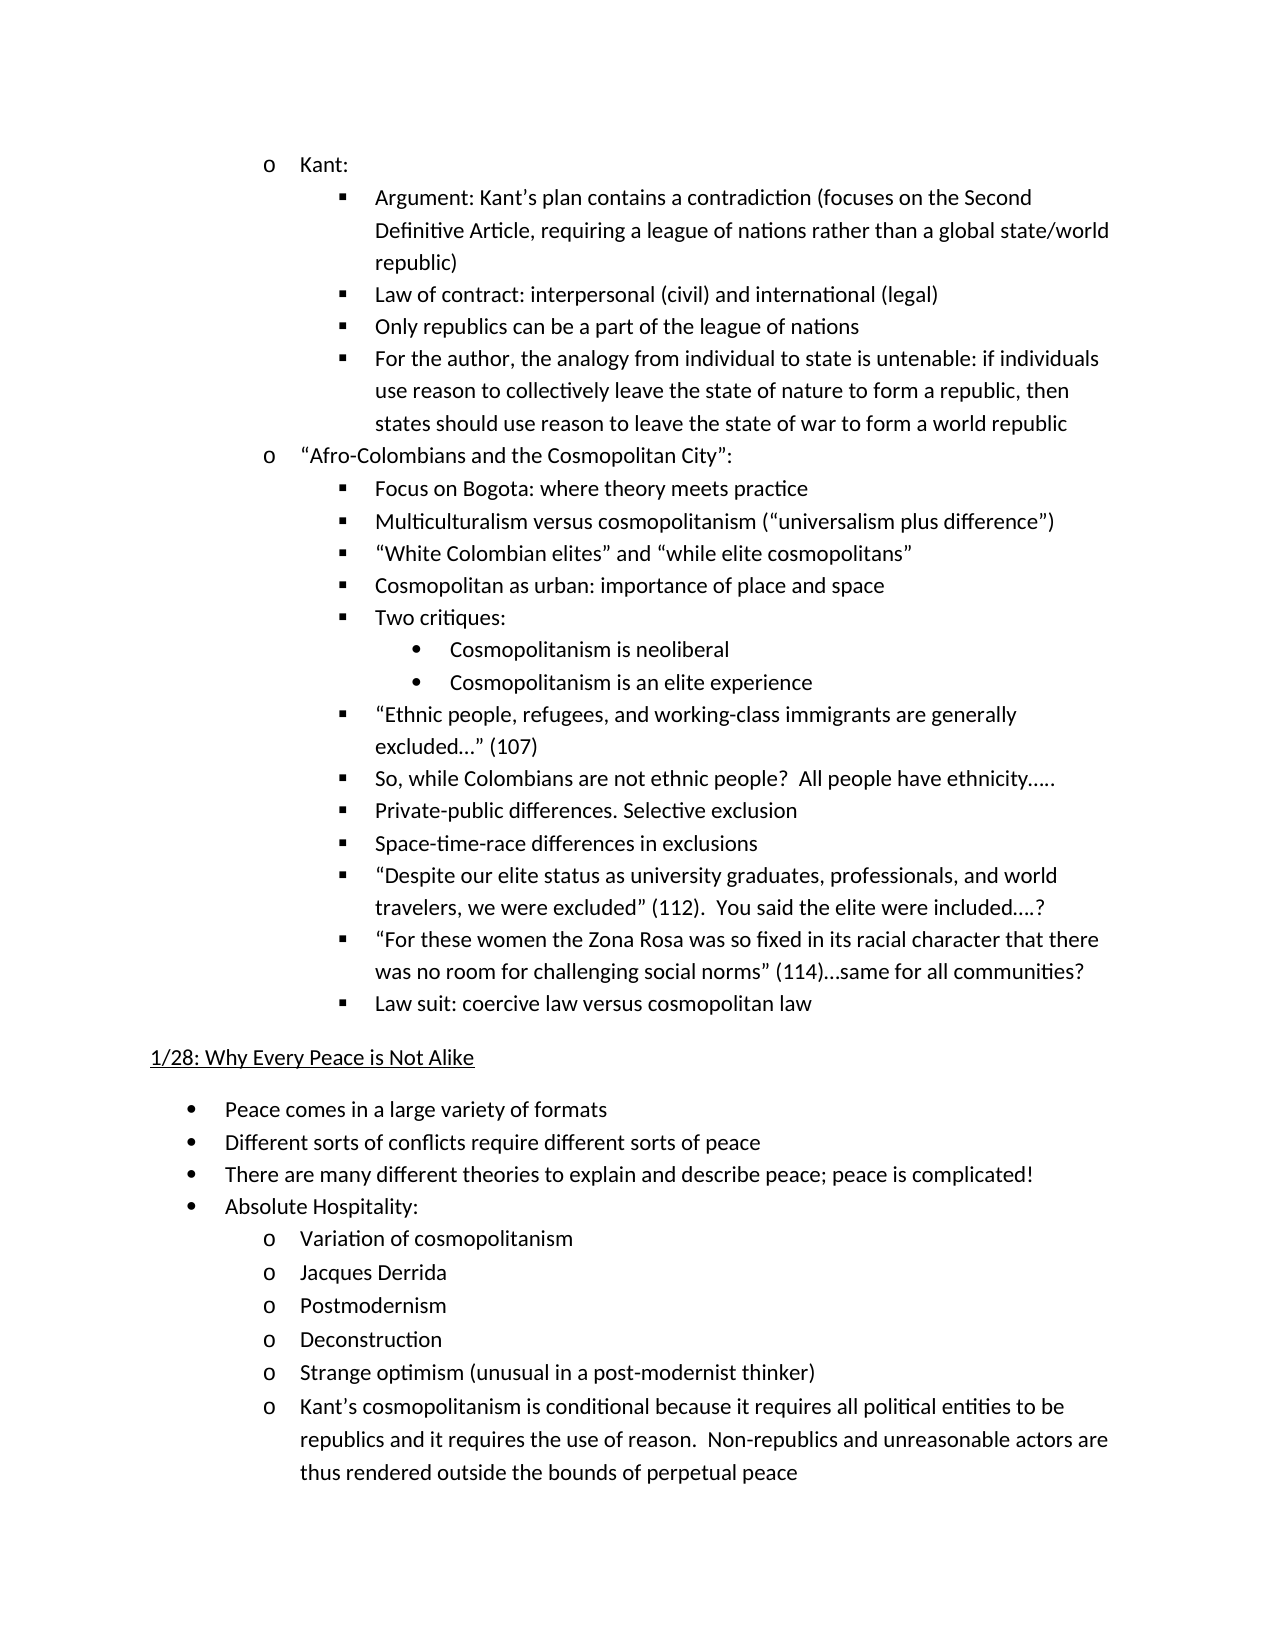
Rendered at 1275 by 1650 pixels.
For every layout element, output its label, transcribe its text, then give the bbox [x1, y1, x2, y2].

list Postmodernism [262, 1291, 1125, 1321]
list Variation of cosmopolitanism [262, 1224, 1125, 1253]
list Strange optimism (unusual in a post-modernist thinker) [262, 1358, 1125, 1388]
list Private-public differences. Selective exclusion [337, 796, 1125, 824]
list Kant: [262, 150, 1125, 179]
list Absolute Hospitality: [187, 1192, 1125, 1220]
list There are many different theories to explain and describe peace; peace is complicated! [187, 1160, 1125, 1188]
list Argument: Kant’s plan contains a contradiction (focuses on the Second Definitive Article, requiring a league of nations rather than a global state/world republic) [337, 183, 1125, 276]
list So, while Colombians are not ethnic people? All people have ethnicity….. [337, 764, 1125, 792]
list Only republics can be a part of the league of nations [337, 312, 1125, 340]
list Cosmopolitanism is an elite experience [412, 668, 1125, 696]
list “Ethnic people, refugees, and working-class immigrants are generally excluded…” (107) [337, 700, 1125, 760]
list Kant’s cosmopolitanism is conditional because it requires all political entities to be republics and it requires the use of reason. Non-republics and unreasonable actors are thus rendered outside the bounds of perpetual peace [262, 1392, 1125, 1486]
list Jacques Derrida [262, 1258, 1125, 1287]
list “Despite our elite status as university graduates, professionals, and world travelers, we were excluded” (112). You said the elite were included….? [337, 861, 1125, 921]
list Multiculturalism versus cosmopolitanism (“universalism plus difference”) [337, 507, 1125, 535]
list Cosmopolitanism is neoliberal [412, 636, 1125, 663]
list Two critiques: [337, 603, 1125, 631]
list “Afro-Colombians and the Cosmopolitan City”: [262, 441, 1125, 470]
list Peace comes in a large variety of formats [187, 1096, 1125, 1124]
list Space-time-race differences in exclusions [337, 829, 1125, 857]
list Cosmopolitan as urban: importance of place and space [337, 571, 1125, 599]
list Law suit: coercive law versus cosmopolitan law [337, 989, 1125, 1018]
list “For these women the Zona Rosa was so fixed in its racial character that there was no room for challenging social norms” (114)…same for all communities? [337, 925, 1125, 985]
text 1/28: Why Every Peace is Not Alike [150, 1043, 1125, 1071]
list Law of contract: interpersonal (civil) and international (legal) [337, 280, 1125, 308]
list For the author, the analogy from individual to state is untenable: if individuals use reason to collectively leave the state of nature to form a republic, then states should use reason to leave the state of war to form a world republic [337, 344, 1125, 437]
list Different sorts of conflicts require different sorts of peace [187, 1128, 1125, 1156]
list Deconstruction [262, 1325, 1125, 1354]
list Focus on Bogota: where theory meets practice [337, 474, 1125, 503]
list “White Colombian elites” and “while elite cosmopolitans” [337, 539, 1125, 567]
